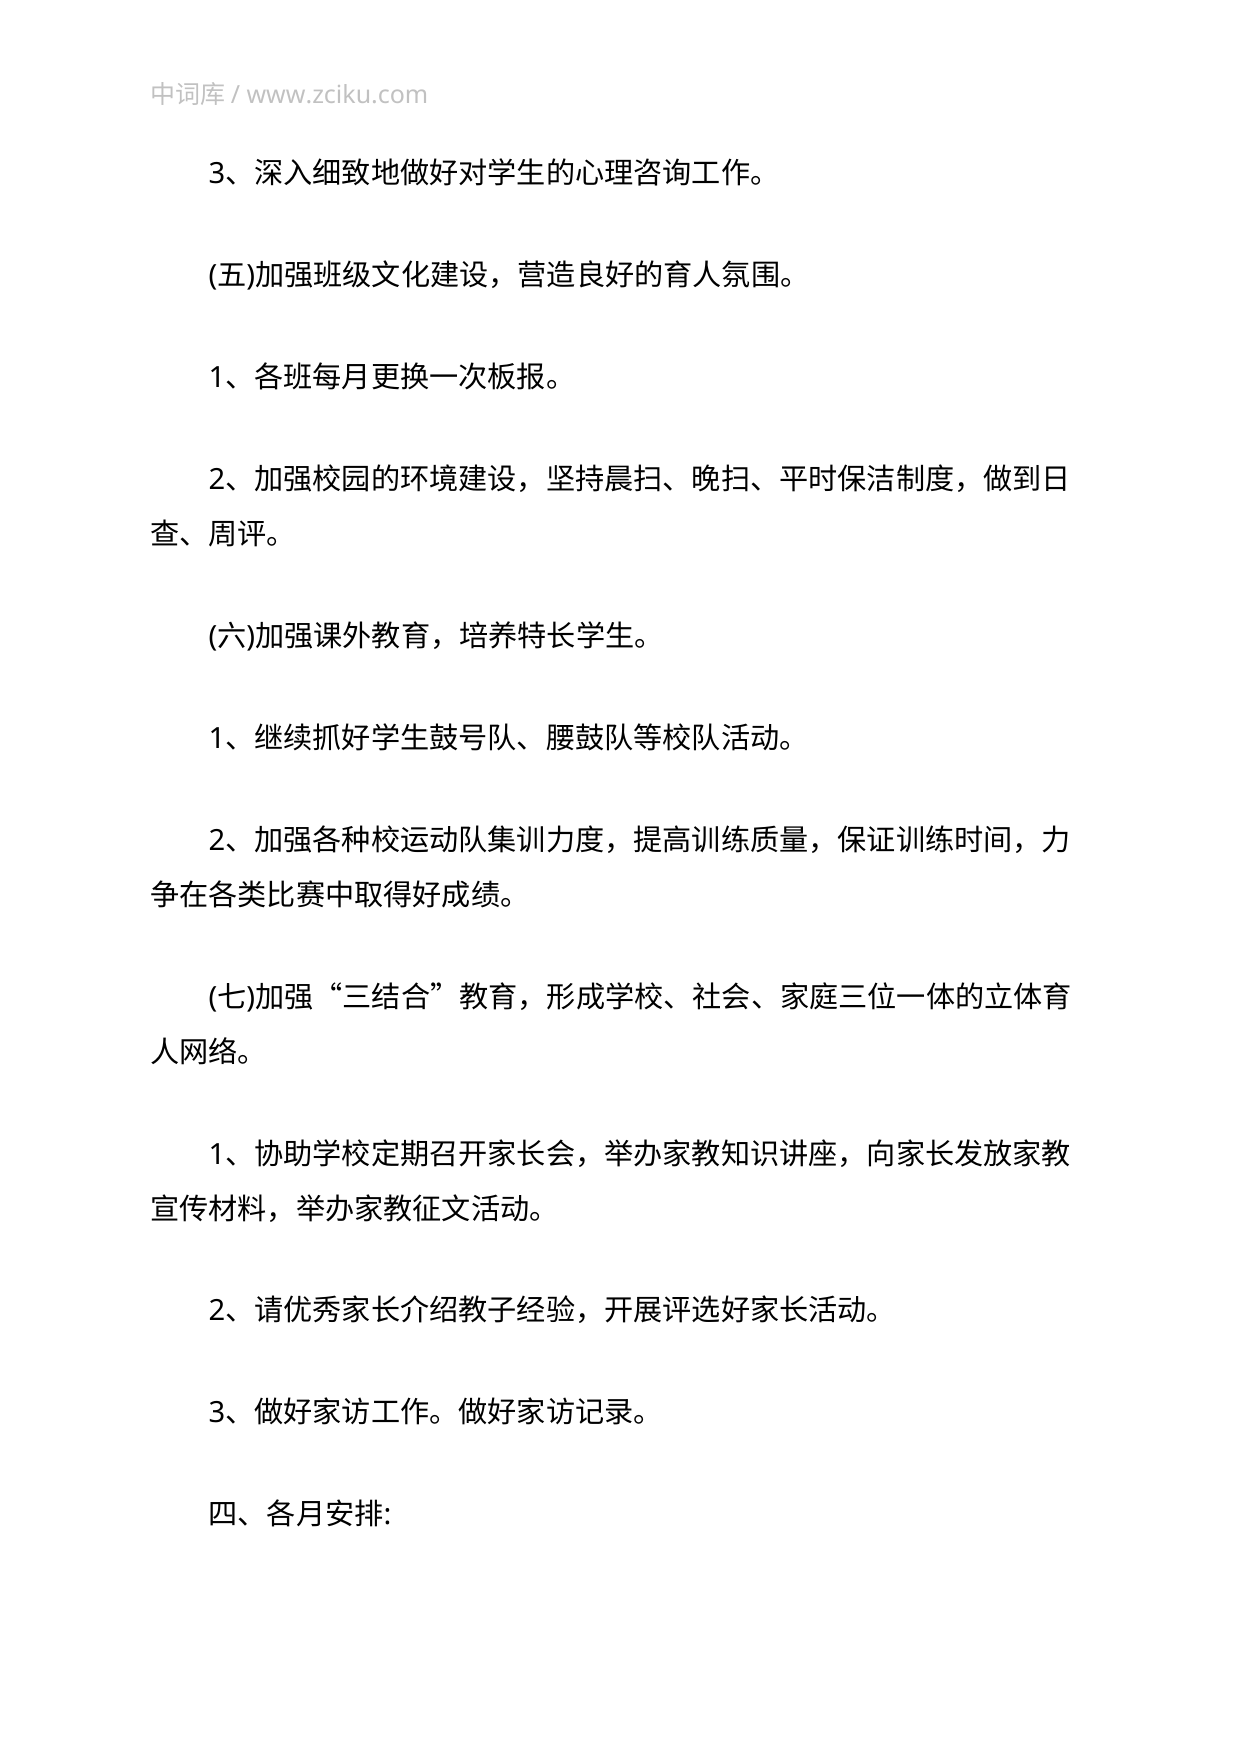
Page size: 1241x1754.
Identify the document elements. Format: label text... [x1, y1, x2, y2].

text (六)加强课外教育，培养特长学生。 [150, 613, 1090, 655]
text (七)加强“三结合”教育，形成学校、社会、家庭三位一体的立体育人网络。 [150, 973, 1090, 1071]
text 1、协助学校定期召开家长会，举办家教知识讲座，向家长发放家教宣传材料，举办家教征文活动。 [150, 1130, 1090, 1227]
text (五)加强班级文化建设，营造良好的育人氛围。 [150, 252, 1090, 294]
text 1、各班每月更换一次板报。 [150, 354, 1090, 396]
text 2、加强校园的环境建设，坚持晨扫、晚扫、平时保洁制度，做到日查、周评。 [150, 456, 1090, 553]
text 四、各月安排: [150, 1491, 1090, 1533]
text 3、深入细致地做好对学生的心理咨询工作。 [150, 150, 1090, 192]
text 1、继续抓好学生鼓号队、腰鼓队等校队活动。 [150, 715, 1090, 757]
text 2、加强各种校运动队集训力度，提高训练质量，保证训练时间，力争在各类比赛中取得好成绩。 [150, 817, 1090, 914]
text 2、请优秀家长介绍教子经验，开展评选好家长活动。 [150, 1287, 1090, 1329]
text 3、做好家访工作。做好家访记录。 [150, 1389, 1090, 1431]
